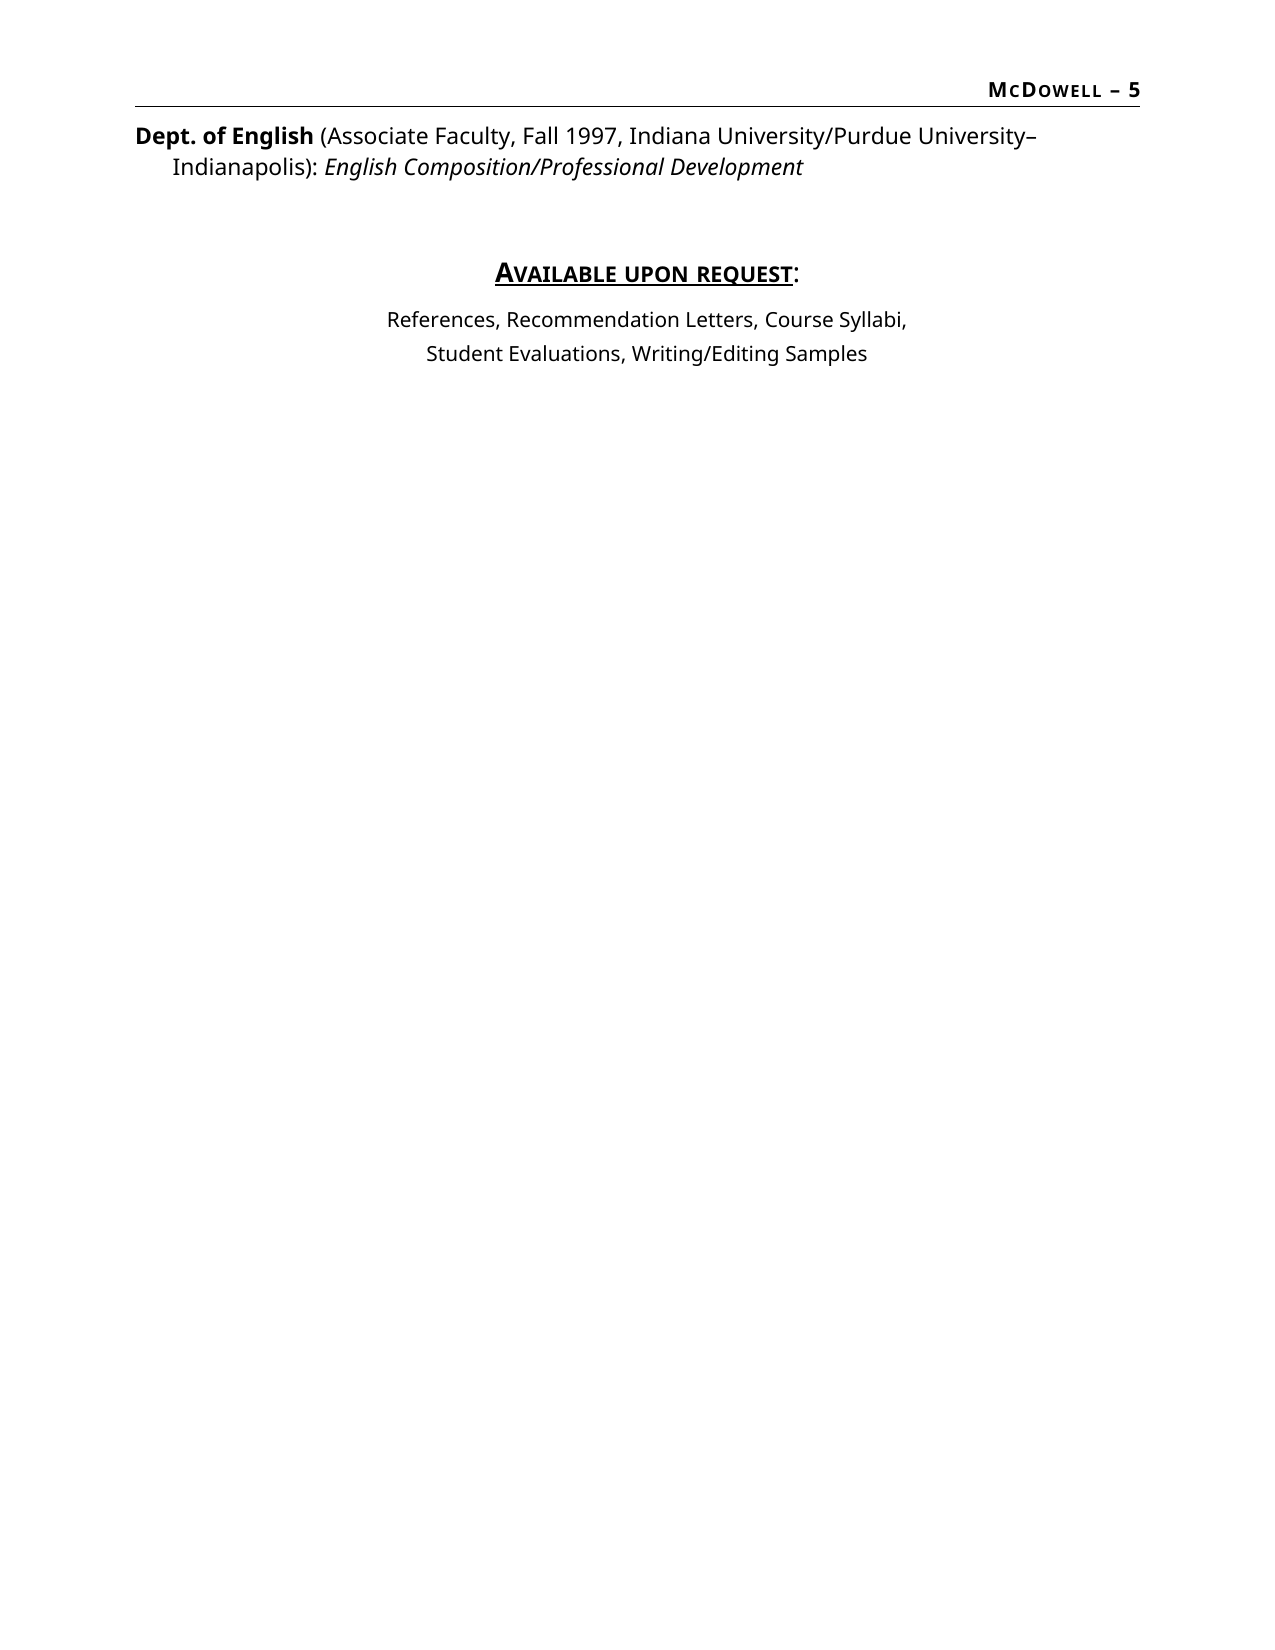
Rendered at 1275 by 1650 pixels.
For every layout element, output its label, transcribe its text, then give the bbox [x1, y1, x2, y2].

text Available upon request: [135, 253, 1159, 290]
text Student Evaluations, Writing/Editing Samples [135, 334, 1159, 367]
text References, Recommendation Letters, Course Syllabi, [135, 301, 1159, 334]
text Dept. of English (Associate Faculty, Fall 1997, Indiana University/Purdue University–Indianapolis): English Composition/Professional Development [135, 120, 1140, 182]
